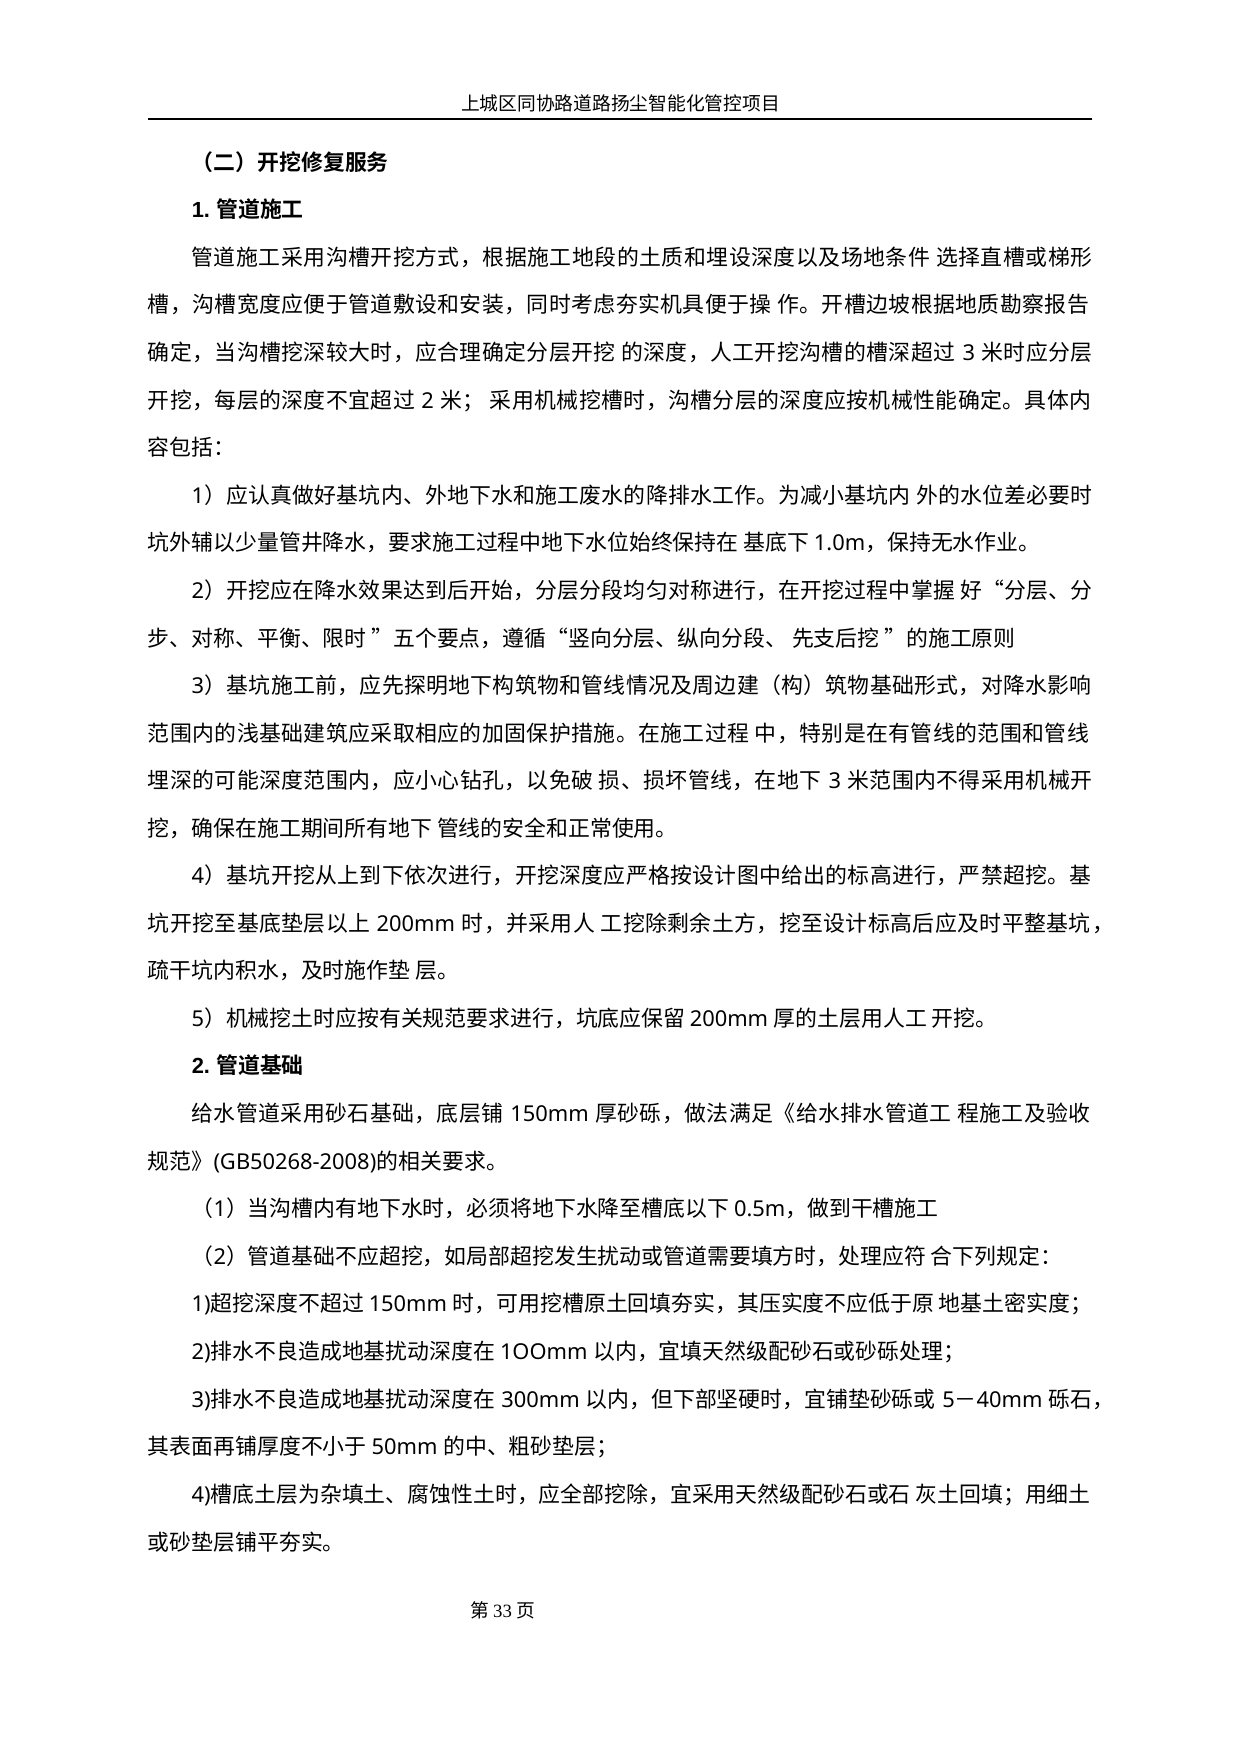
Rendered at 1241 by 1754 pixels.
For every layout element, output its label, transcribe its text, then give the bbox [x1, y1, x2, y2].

subtitle 管道施工 [148, 192, 1092, 224]
text （2）管道基础不应超挖，如局部超挖发生扰动或管道需要填方时，处理应符 合下列规定： [148, 1239, 1092, 1271]
text 3）基坑施工前，应先探明地下构筑物和管线情况及周边建（构）筑物基础形式，对降水影响范围内的浅基础建筑应采取相应的加固保护措施。在施工过程 中，特别是在有管线的范围和管线埋深的可能深度范围内，应小心钻孔，以免破 损、损坏管线，在地下 3 米范围内不得采用机械开挖，确保在施工期间所有地下 管线的安全和正常使用。 [148, 668, 1092, 842]
text 4）基坑开挖从上到下依次进行，开挖深度应严格按设计图中给出的标高进行，严禁超挖。基坑开挖至基底垫层以上 200mm 时，并采用人 工挖除剩余土方，挖至设计标高后应及时平整基坑，疏干坑内积水，及时施作垫 层。 [148, 858, 1092, 985]
text 1）应认真做好基坑内、外地下水和施工废水的降排水工作。为减小基坑内 外的水位差必要时坑外辅以少量管井降水，要求施工过程中地下水位始终保持在 基底下 1.0m，保持无水作业。 [148, 478, 1092, 557]
list 开挖修复服务 [148, 145, 1092, 177]
text （1）当沟槽内有地下水时，必须将地下水降至槽底以下 0.5m，做到干槽施工 [148, 1191, 1092, 1223]
text 3)排水不良造成地基扰动深度在 300mm 以内，但下部坚硬时，宜铺垫砂砾或 5－40mm 砾石，其表面再铺厚度不小于 50mm 的中、粗砂垫层； [148, 1382, 1092, 1461]
text 给水管道采用砂石基础，底层铺 150mm 厚砂砾，做法满足《给水排水管道工 程施工及验收规范》(GB50268-2008)的相关要求。 [148, 1096, 1092, 1175]
text 1)超挖深度不超过 150mm 时，可用挖槽原土回填夯实，其压实度不应低于原 地基土密实度； [148, 1286, 1092, 1318]
text 管道施工采用沟槽开挖方式，根据施工地段的土质和埋设深度以及场地条件 选择直槽或梯形槽，沟槽宽度应便于管道敷设和安装，同时考虑夯实机具便于操 作。开槽边坡根据地质勘察报告确定，当沟槽挖深较大时，应合理确定分层开挖 的深度，人工开挖沟槽的槽深超过 3 米时应分层开挖，每层的深度不宜超过 2 米； 采用机械挖槽时，沟槽分层的深度应按机械性能确定。具体内容包括： [148, 240, 1092, 462]
text 2）开挖应在降水效果达到后开始，分层分段均匀对称进行，在开挖过程中掌握 好“分层、分步、对称、平衡、限时 ”五个要点，遵循“竖向分层、纵向分段、 先支后挖 ”的施工原则 [148, 573, 1092, 652]
text 5）机械挖土时应按有关规范要求进行，坑底应保留200mm 厚的土层用人工 开挖。 [148, 1001, 1092, 1033]
text 4)槽底土层为杂填土、腐蚀性土时，应全部挖除，宜采用天然级配砂石或石 灰土回填；用细土或砂垫层铺平夯实。 [148, 1477, 1092, 1556]
subtitle 管道基础 [148, 1048, 1092, 1080]
text 2)排水不良造成地基扰动深度在 1OOmm 以内，宜填天然级配砂石或砂砾处理； [148, 1334, 1092, 1366]
